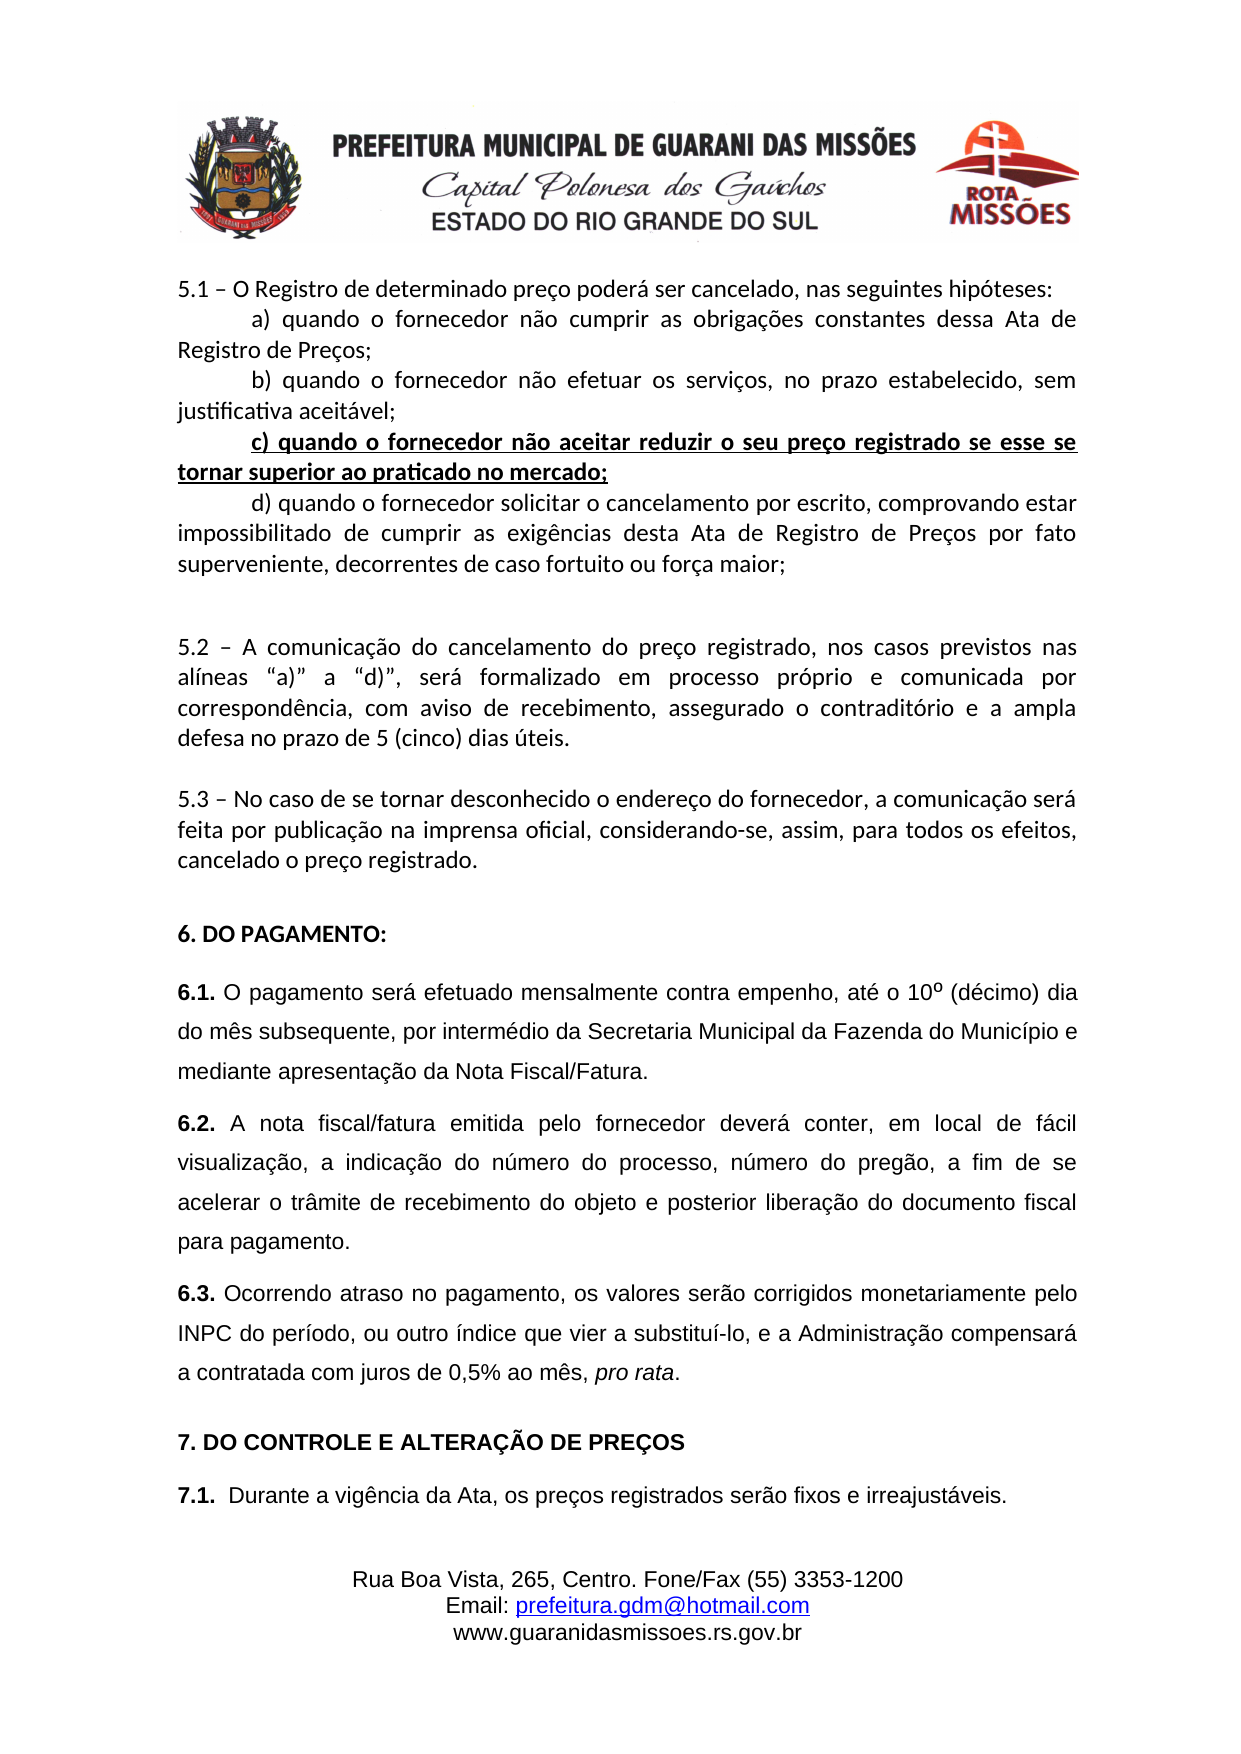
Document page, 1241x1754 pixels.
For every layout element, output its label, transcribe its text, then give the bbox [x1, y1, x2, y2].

text a) quando o fornecedor não cumprir as obrigações constantes dessa Ata de Registro de Preços; [177, 304, 1078, 365]
text 6.3. Ocorrendo atraso no pagamento, os valores serão corrigidos monetariamente pelo INPC do período, ou outro índice que vier a substituí-lo, e a Administração compensará a contratada com juros de 0,5% ao mês, pro rata. [177, 1280, 1078, 1386]
text 7.1. Durante a vigência da Ata, os preços registrados serão fixos e irreajustáveis. [177, 1482, 1078, 1508]
text 6.1. O pagamento será efetuado mensalmente contra empenho, até o 10º (décimo) dia do mês subsequente, por intermédio da Secretaria Municipal da Fazenda do Município e mediante apresentação da Nota Fiscal/Fatura. [177, 976, 1078, 1084]
text 5.3 – No caso de se tornar desconhecido o endereço do fornecedor, a comunicação será feita por publicação na imprensa oficial, considerando-se, assim, para todos os efeitos, cancelado o preço registrado. [177, 784, 1078, 875]
text 5.2 – A comunicação do cancelamento do preço registrado, nos casos previstos nas alíneas “a)” a “d)”, será formalizado em processo próprio e comunicada por correspondência, com aviso de recebimento, assegurado o contraditório e a ampla defesa no prazo de 5 (cinco) dias úteis. [177, 631, 1078, 753]
text 6.2. A nota fiscal/fatura emitida pelo fornecedor deverá conter, em local de fácil visualização, a indicação do número do processo, número do pregão, a fim de se acelerar o trâmite de recebimento do objeto e posterior liberação do documento fiscal para pagamento. [177, 1110, 1078, 1254]
text b) quando o fornecedor não efetuar os serviços, no prazo estabelecido, sem justificativa aceitável; [177, 365, 1078, 426]
text 7. DO CONTROLE E ALTERAÇÃO DE PREÇOS [177, 1429, 1078, 1456]
text d) quando o fornecedor solicitar o cancelamento por escrito, comprovando estar impossibilitado de cumprir as exigências desta Ata de Registro de Preços por fato superveniente, decorrentes de caso fortuito ou força maior; [177, 487, 1078, 578]
text 5.1 – O Registro de determinado preço poderá ser cancelado, nas seguintes hipóteses: [177, 273, 1078, 304]
picture [177, 101, 1079, 243]
text c) quando o fornecedor não aceitar reduzir o seu preço registrado se esse se tornar superior ao praticado no mercado; [177, 426, 1078, 487]
text 6. DO PAGAMENTO: [177, 918, 1078, 949]
